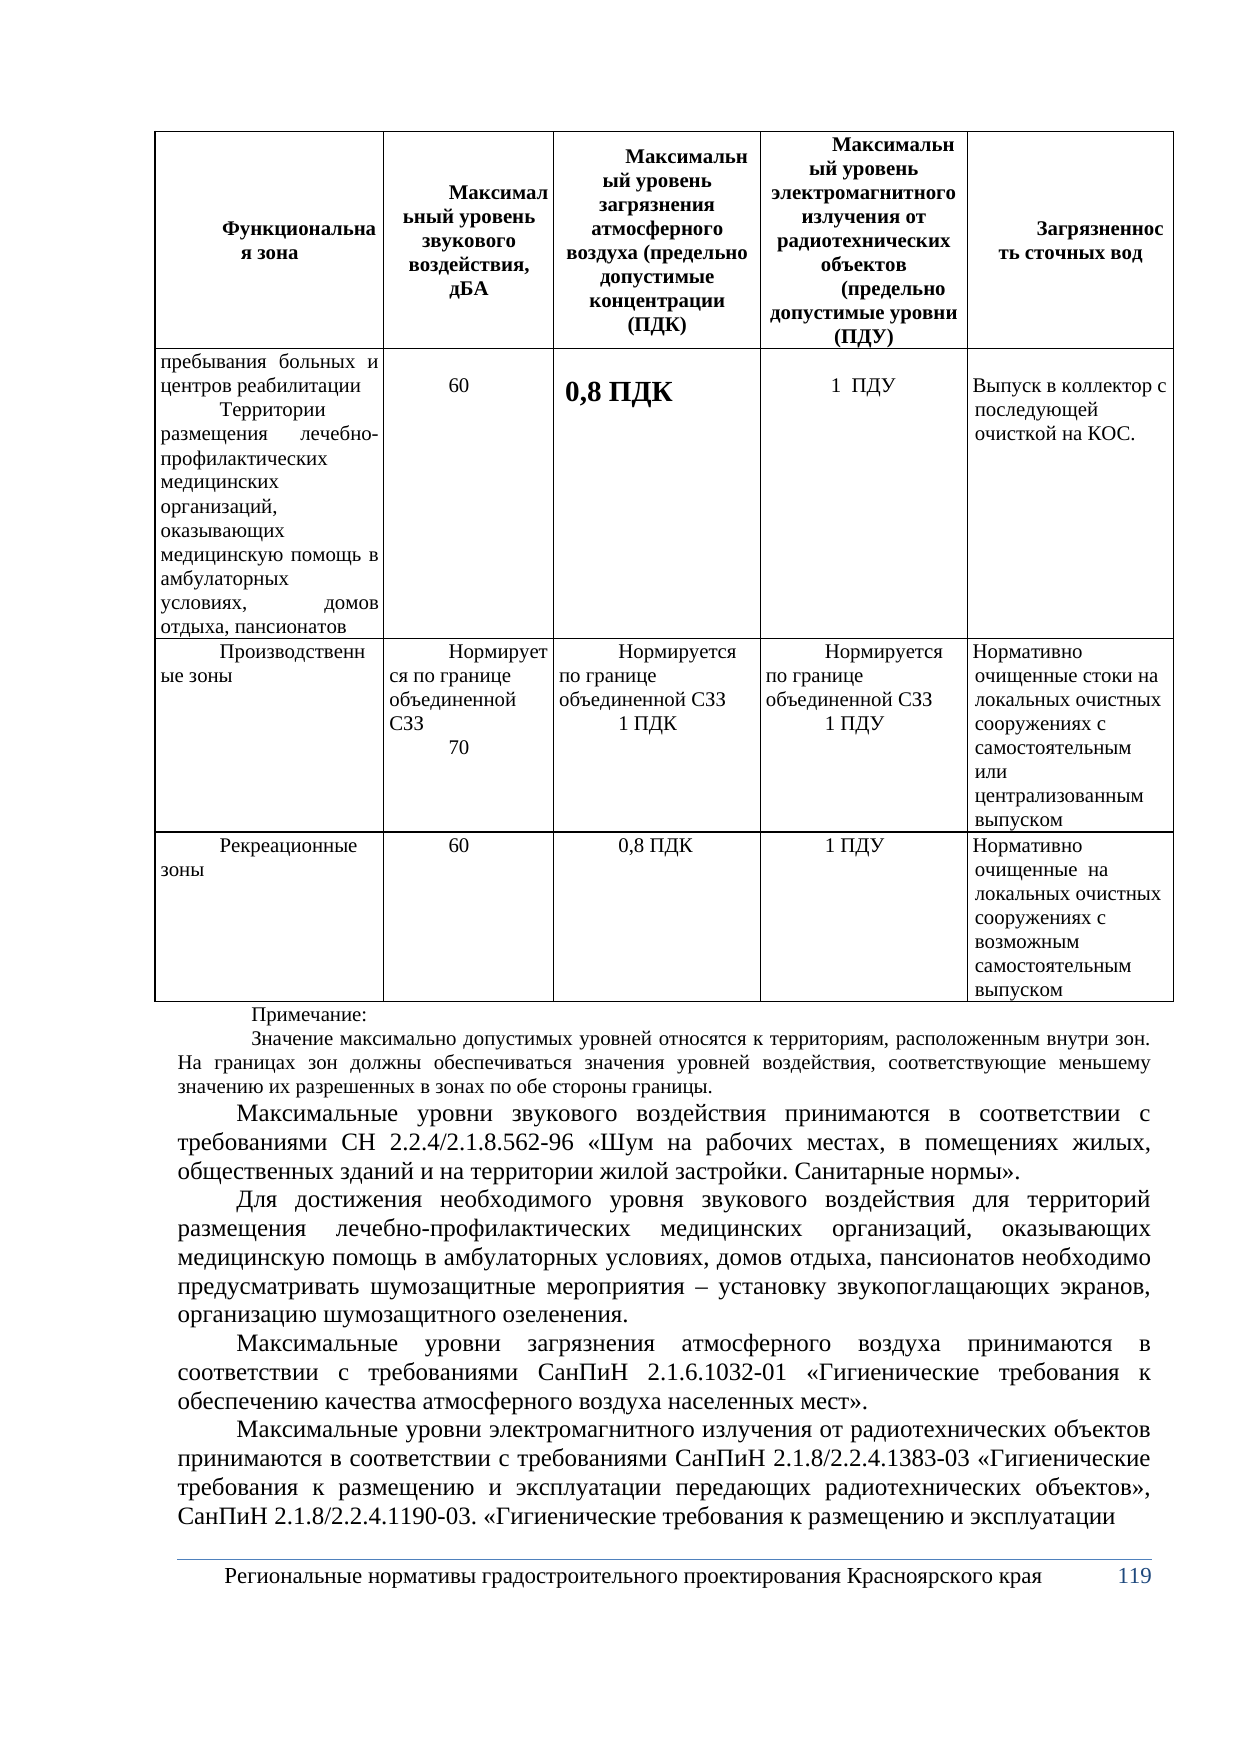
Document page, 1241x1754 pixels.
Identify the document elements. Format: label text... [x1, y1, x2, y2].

text Максимальные уровни звукового воздействия принимаются в соответствии с требованиями СН 2.2.4/2.1.8.562-96 «Шум на рабочих местах, в помещениях жилых, общественных зданий и на территории жилой застройки. Санитарные нормы». [177, 1098, 1152, 1184]
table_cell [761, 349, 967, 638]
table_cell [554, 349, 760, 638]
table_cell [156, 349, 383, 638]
text Максимальные уровни загрязнения атмосферного воздуха принимаются в соответствии с требованиями СанПиН 2.1.6.1032-01 «Гигиенические требования к обеспечению качества атмосферного воздуха населенных мест». [177, 1328, 1152, 1414]
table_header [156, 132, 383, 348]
text Значение максимально допустимых уровней относятся к территориям, расположенным внутри зон. На границах зон должны обеспечиваться значения уровней воздействия, соответствующие меньшему значению их разрешенных в зонах по обе стороны границы. [177, 1026, 1152, 1098]
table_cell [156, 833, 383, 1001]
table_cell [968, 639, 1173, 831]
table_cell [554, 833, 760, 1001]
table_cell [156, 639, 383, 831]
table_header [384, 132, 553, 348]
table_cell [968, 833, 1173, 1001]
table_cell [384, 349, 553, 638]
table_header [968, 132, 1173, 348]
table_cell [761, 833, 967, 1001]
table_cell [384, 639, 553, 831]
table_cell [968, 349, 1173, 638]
text Примечание: [177, 1002, 1152, 1026]
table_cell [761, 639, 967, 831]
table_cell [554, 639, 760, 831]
text Для достижения необходимого уровня звукового воздействия для территорий размещения лечебно-профилактических медицинских организаций, оказывающих медицинскую помощь в амбулаторных условиях, домов отдыха, пансионатов необходимо предусматривать шумозащитные мероприятия – установку звукопоглащающих экранов, организацию шумозащитного озеленения. [177, 1184, 1152, 1328]
text Максимальные уровни электромагнитного излучения от радиотехнических объектов принимаются в соответствии с требованиями СанПиН 2.1.8/2.2.4.1383-03 «Гигиенические требования к размещению и эксплуатации передающих радиотехнических объектов», СанПиН 2.1.8/2.2.4.1190-03. «Гигиенические требования к размещению и эксплуатации [177, 1414, 1152, 1529]
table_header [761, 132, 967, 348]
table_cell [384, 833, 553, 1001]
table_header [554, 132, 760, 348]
